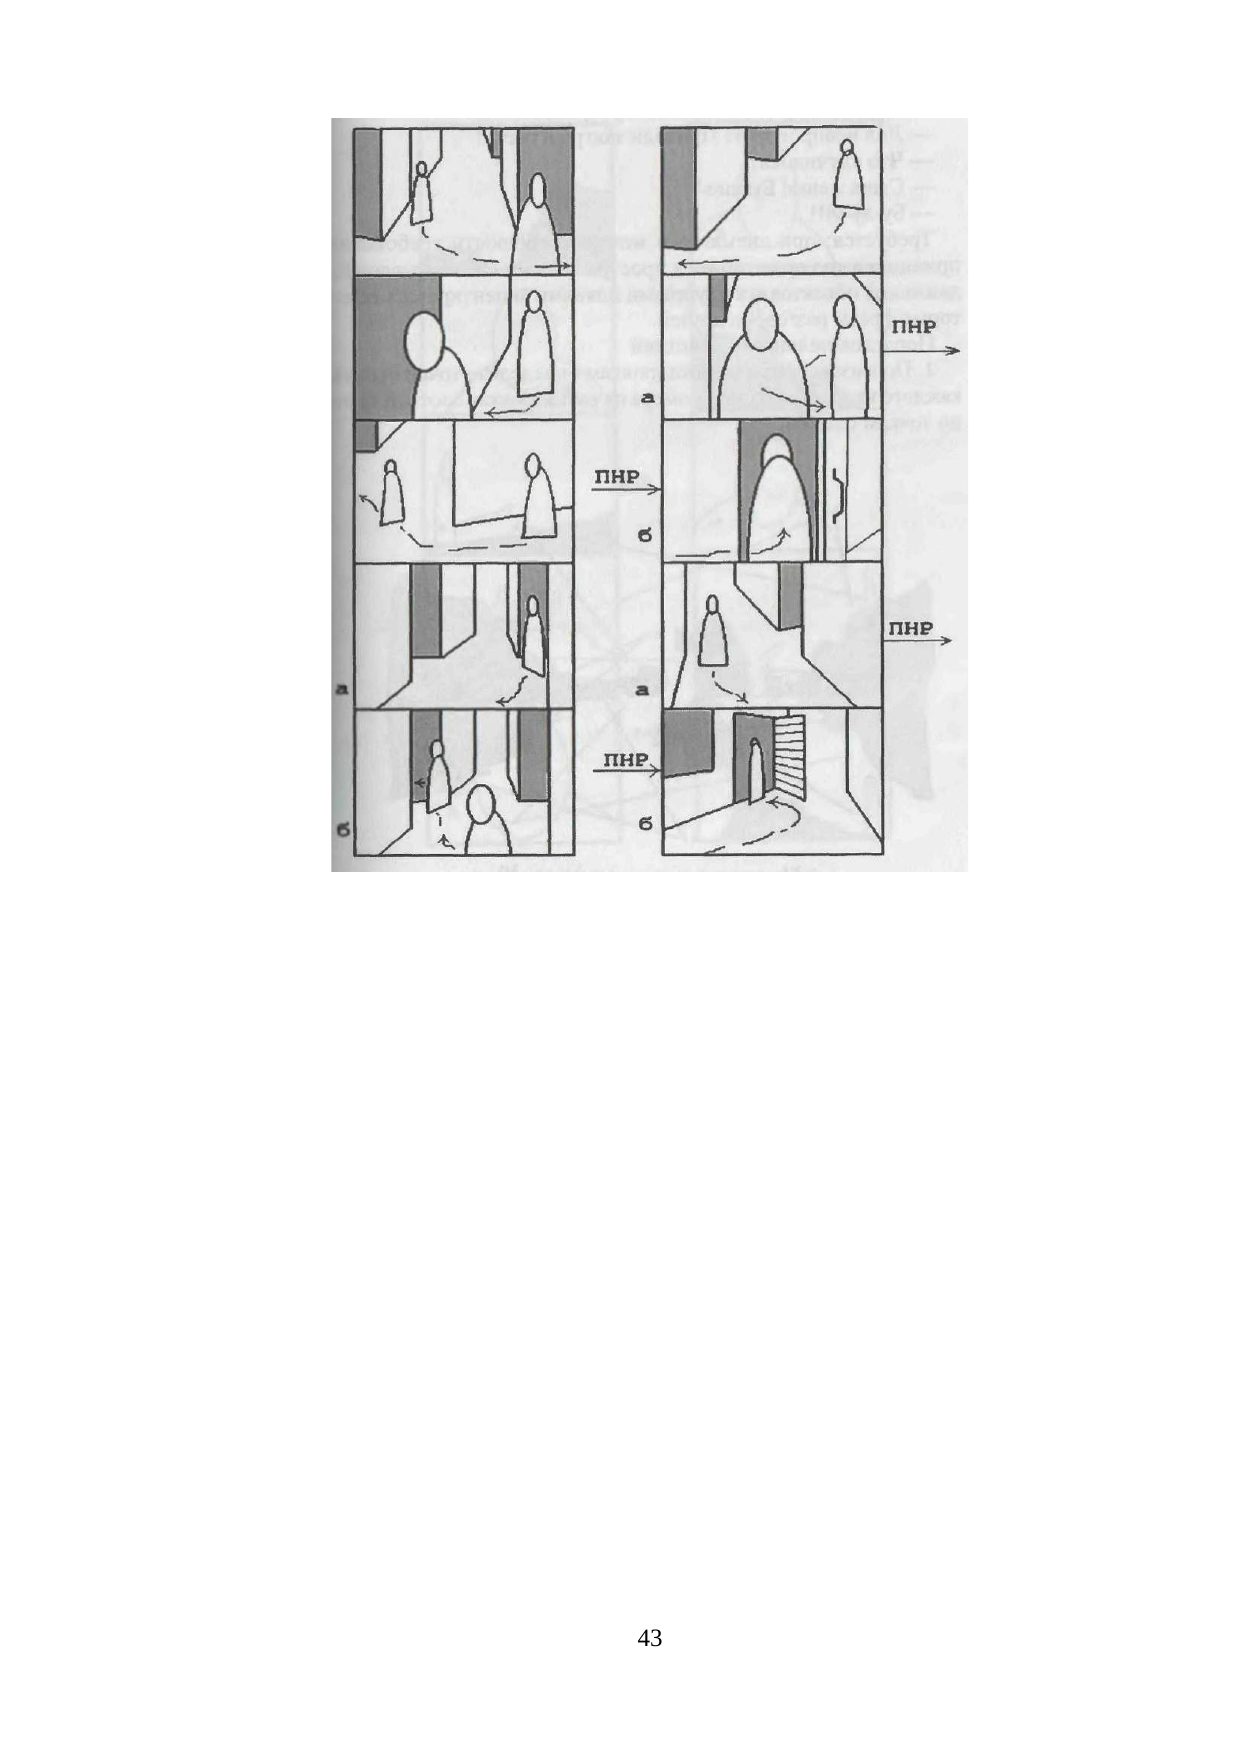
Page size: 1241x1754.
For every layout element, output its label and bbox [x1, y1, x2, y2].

picture [331, 118, 969, 872]
